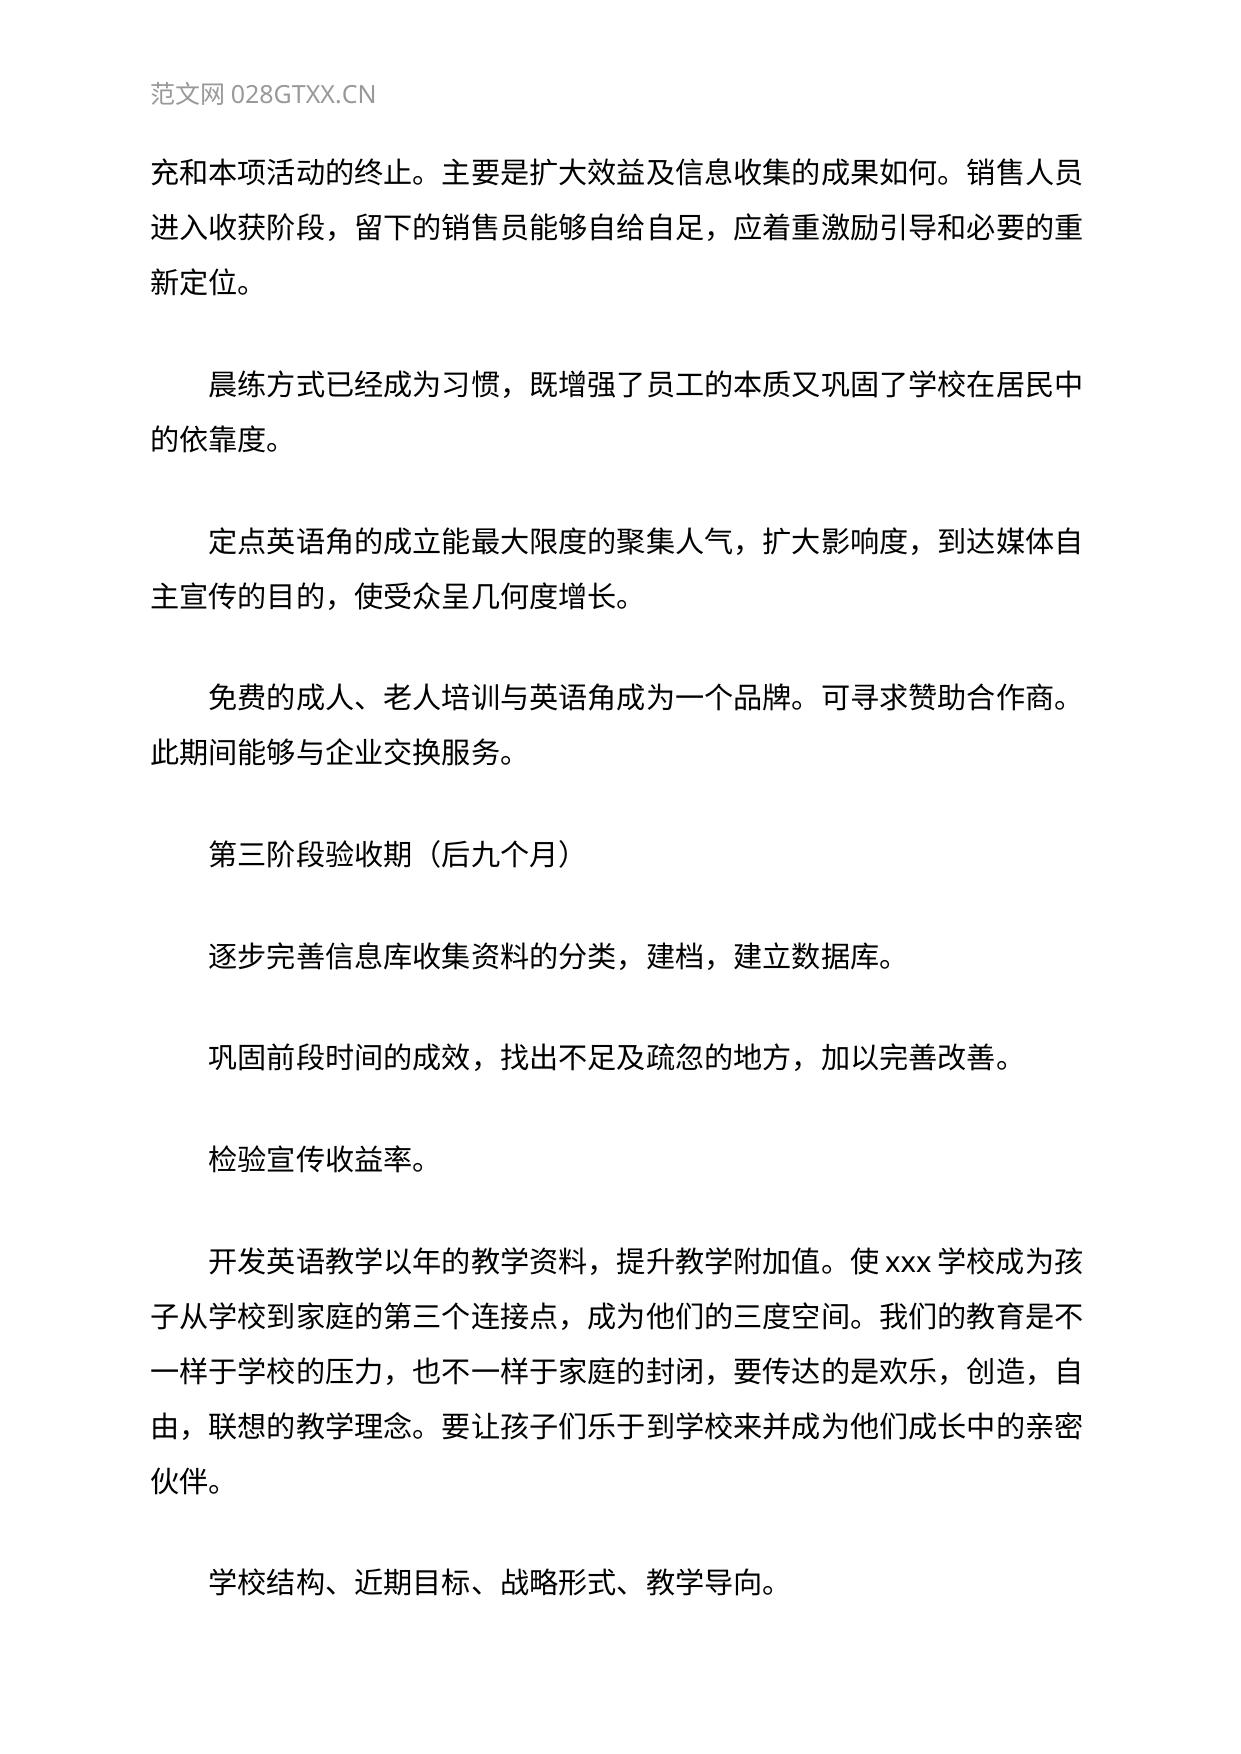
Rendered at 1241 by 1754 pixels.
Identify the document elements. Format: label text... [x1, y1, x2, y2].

text 第三阶段验收期（后九个月） [150, 832, 1090, 874]
text 免费的成人、老人培训与英语角成为一个品牌。可寻求赞助合作商。此期间能够与企业交换服务。 [150, 675, 1090, 772]
text 逐步完善信息库收集资料的分类，建档，建立数据库。 [150, 933, 1090, 976]
text 学校结构、近期目标、战略形式、教学导向。 [150, 1560, 1090, 1602]
text 定点英语角的成立能最大限度的聚集人气，扩大影响度，到达媒体自主宣传的目的，使受众呈几何度增长。 [150, 518, 1090, 615]
text 巩固前段时间的成效，找出不足及疏忽的地方，加以完善改善。 [150, 1035, 1090, 1077]
text 开发英语教学以年的教学资料，提升教学附加值。使xxx学校成为孩子从学校到家庭的第三个连接点，成为他们的三度空间。我们的教育是不一样于学校的压力，也不一样于家庭的封闭，要传达的是欢乐，创造，自由，联想的教学理念。要让孩子们乐于到学校来并成为他们成长中的亲密伙伴。 [150, 1239, 1090, 1501]
text 检验宣传收益率。 [150, 1137, 1090, 1179]
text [150, 150, 1090, 302]
text 晨练方式已经成为习惯，既增强了员工的本质又巩固了学校在居民中的依靠度。 [150, 362, 1090, 459]
